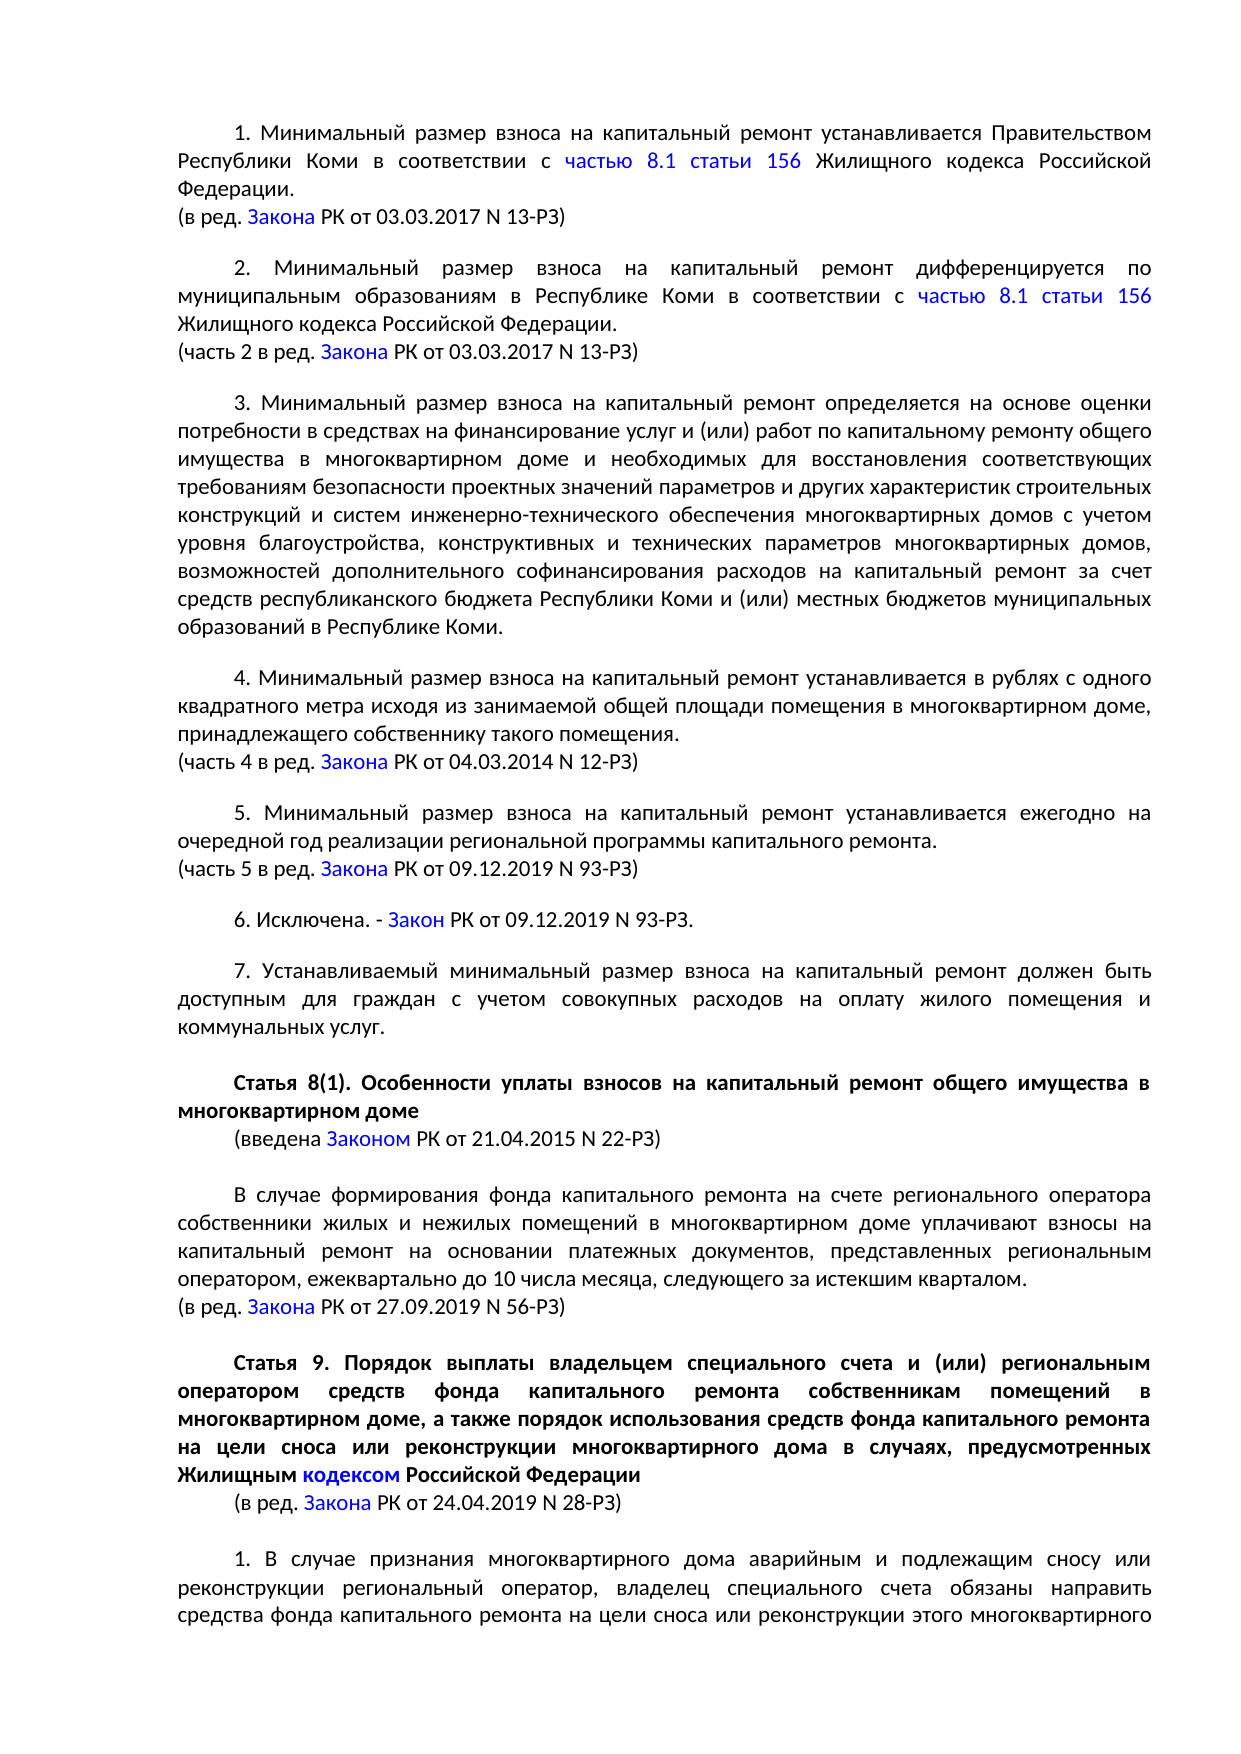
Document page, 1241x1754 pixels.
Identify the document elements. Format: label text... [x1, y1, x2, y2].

text (часть 4 в ред. Закона РК от 04.03.2014 N 12-РЗ) [177, 747, 1152, 775]
text (введена Законом РК от 21.04.2015 N 22-РЗ) [177, 1124, 1152, 1152]
text (в ред. Закона РК от 27.09.2019 N 56-РЗ) [177, 1292, 1152, 1320]
text 7. Устанавливаемый минимальный размер взноса на капитальный ремонт должен быть доступным для граждан с учетом совокупных расходов на оплату жилого помещения и коммунальных услуг. [177, 956, 1152, 1040]
title Статья 9. Порядок выплаты владельцем специального счета и (или) региональным оператором средств фонда капитального ремонта собственникам помещений в многоквартирном доме, а также порядок использования средств фонда капитального ремонта на цели сноса или реконструкции многоквартирного дома в случаях, предусмотренных Жилищным кодексом Российской Федерации [177, 1348, 1152, 1488]
text 6. Исключена. - Закон РК от 09.12.2019 N 93-РЗ. [177, 905, 1152, 933]
title Статья 8(1). Особенности уплаты взносов на капитальный ремонт общего имущества в многоквартирном доме [177, 1068, 1152, 1124]
text 4. Минимальный размер взноса на капитальный ремонт устанавливается в рублях с одного квадратного метра исходя из занимаемой общей площади помещения в многоквартирном доме, принадлежащего собственнику такого помещения. [177, 663, 1152, 747]
text 5. Минимальный размер взноса на капитальный ремонт устанавливается ежегодно на очередной год реализации региональной программы капитального ремонта. [177, 798, 1152, 854]
text В случае формирования фонда капитального ремонта на счете регионального оператора собственники жилых и нежилых помещений в многоквартирном доме уплачивают взносы на капитальный ремонт на основании платежных документов, представленных региональным оператором, ежеквартально до 10 числа месяца, следующего за истекшим кварталом. [177, 1180, 1152, 1292]
text 3. Минимальный размер взноса на капитальный ремонт определяется на основе оценки потребности в средствах на финансирование услуг и (или) работ по капитальному ремонту общего имущества в многоквартирном доме и необходимых для восстановления соответствующих требованиям безопасности проектных значений параметров и других характеристик строительных конструкций и систем инженерно-технического обеспечения многоквартирных домов с учетом уровня благоустройства, конструктивных и технических параметров многоквартирных домов, возможностей дополнительного софинансирования расходов на капитальный ремонт за счет средств республиканского бюджета Республики Коми и (или) местных бюджетов муниципальных образований в Республике Коми. [177, 388, 1152, 640]
text (в ред. Закона РК от 24.04.2019 N 28-РЗ) [177, 1488, 1152, 1517]
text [177, 1544, 1152, 1629]
text (в ред. Закона РК от 03.03.2017 N 13-РЗ) [177, 202, 1152, 230]
text 1. Минимальный размер взноса на капитальный ремонт устанавливается Правительством Республики Коми в соответствии с частью 8.1 статьи 156 Жилищного кодекса Российской Федерации. [177, 118, 1152, 202]
text (часть 5 в ред. Закона РК от 09.12.2019 N 93-РЗ) [177, 854, 1152, 882]
text 2. Минимальный размер взноса на капитальный ремонт дифференцируется по муниципальным образованиям в Республике Коми в соответствии с частью 8.1 статьи 156 Жилищного кодекса Российской Федерации. [177, 253, 1152, 337]
text (часть 2 в ред. Закона РК от 03.03.2017 N 13-РЗ) [177, 337, 1152, 365]
